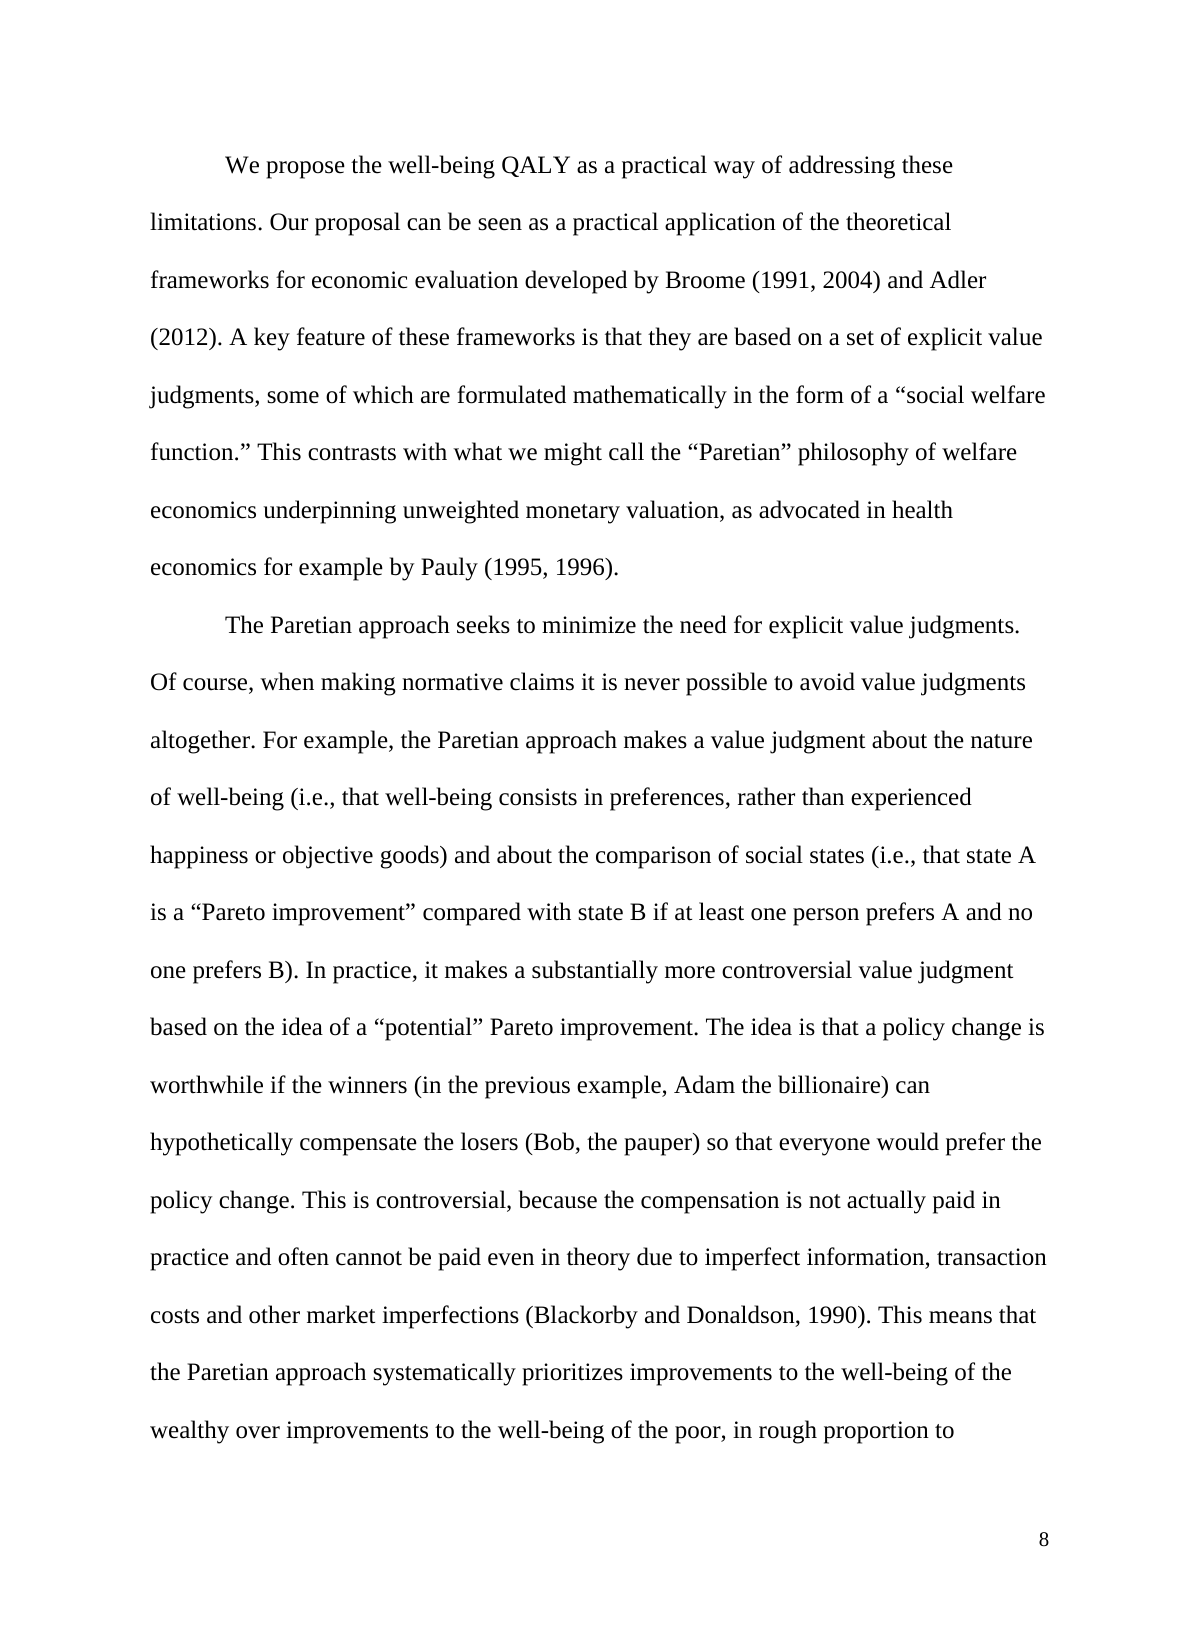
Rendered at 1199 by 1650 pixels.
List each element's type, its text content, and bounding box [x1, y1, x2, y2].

text We propose the well-being QALY as a practical way of addressing these limitations. Our proposal can be seen as a practical application of the theoretical frameworks for economic evaluation developed by Broome (1991, 2004) and Adler (2012). A key feature of these frameworks is that they are based on a set of explicit value judgments, some of which are formulated mathematically in the form of a “social welfare function.” This contrasts with what we might call the “Paretian” philosophy of welfare economics underpinning unweighted monetary valuation, as advocated in health economics for example by Pauly (1995, 1996). [150, 150, 1049, 581]
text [150, 610, 1049, 1444]
